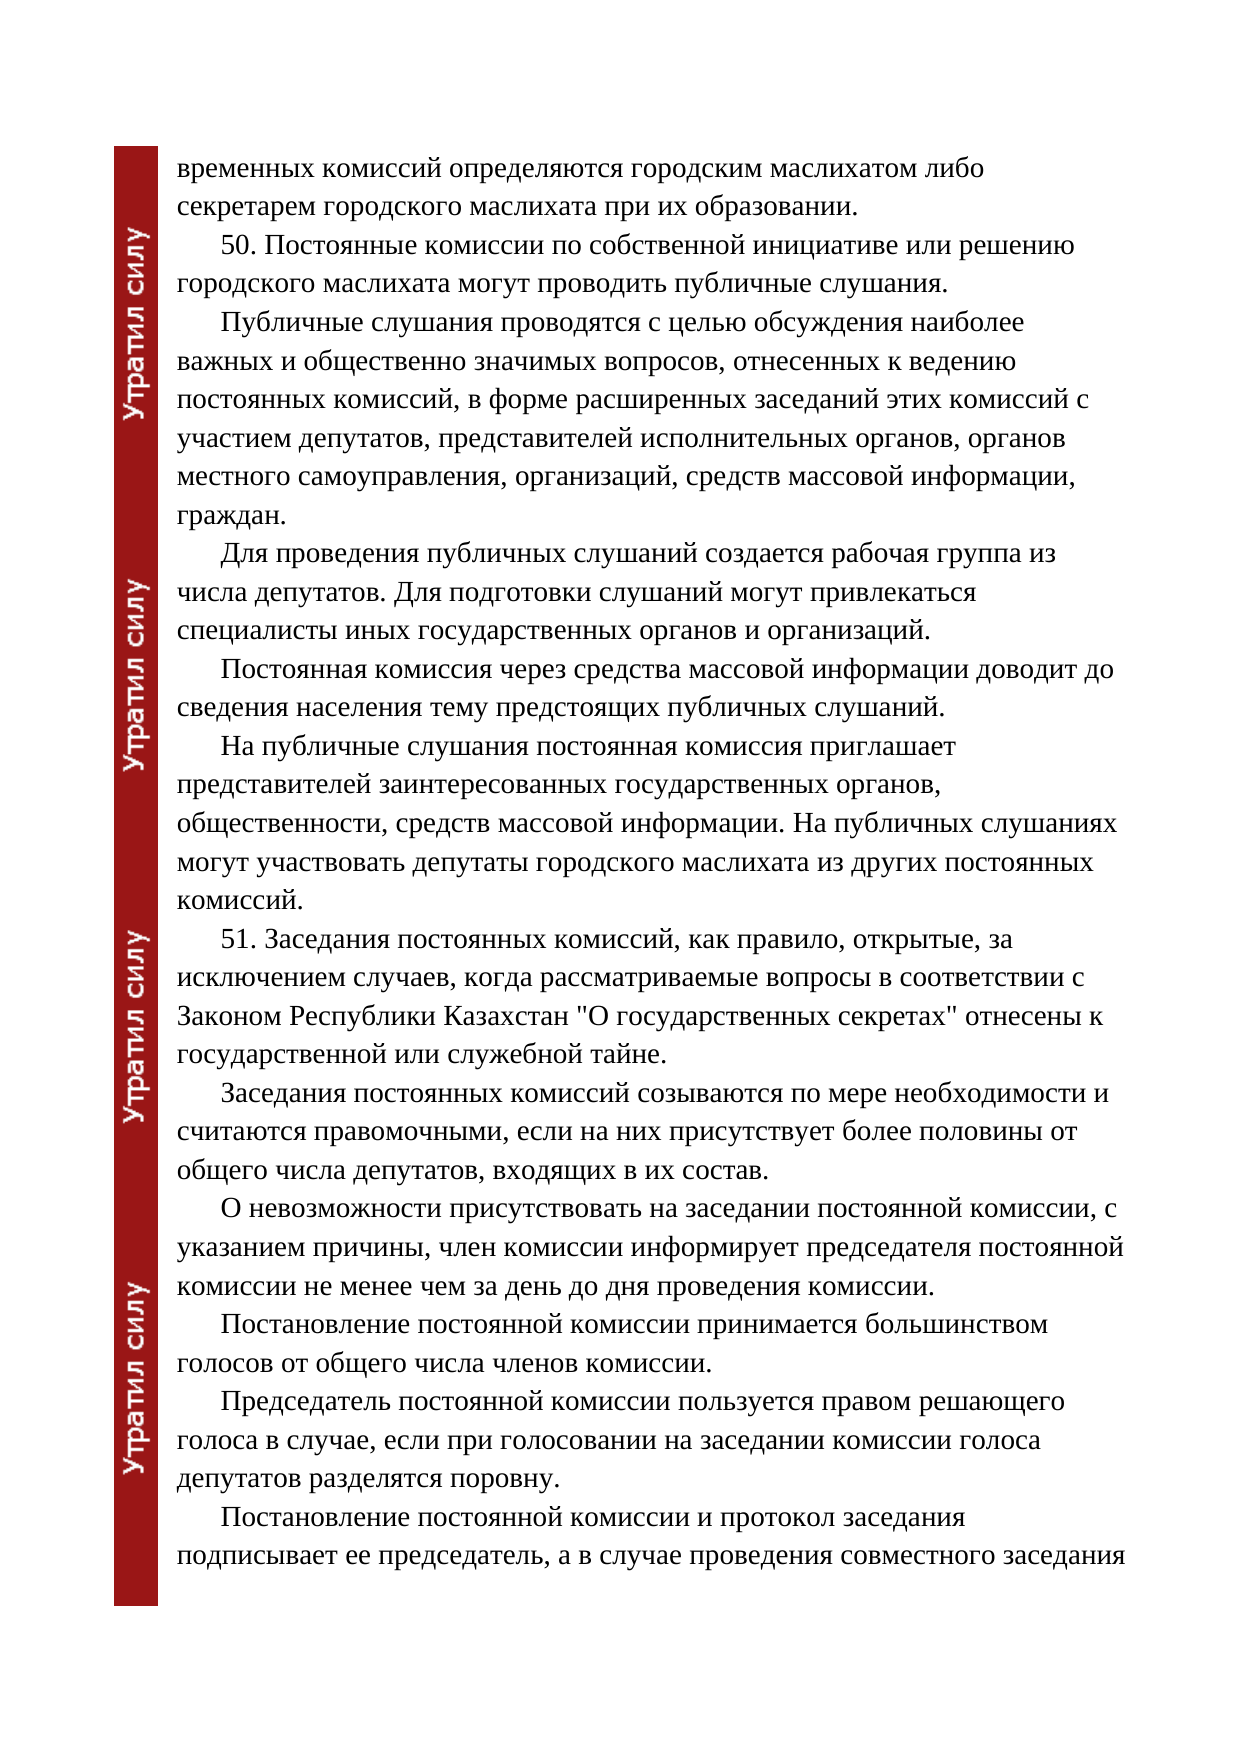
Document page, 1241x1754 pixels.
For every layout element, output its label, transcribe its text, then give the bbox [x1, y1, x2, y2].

picture [114, 146, 158, 150]
picture [114, 1571, 158, 1606]
